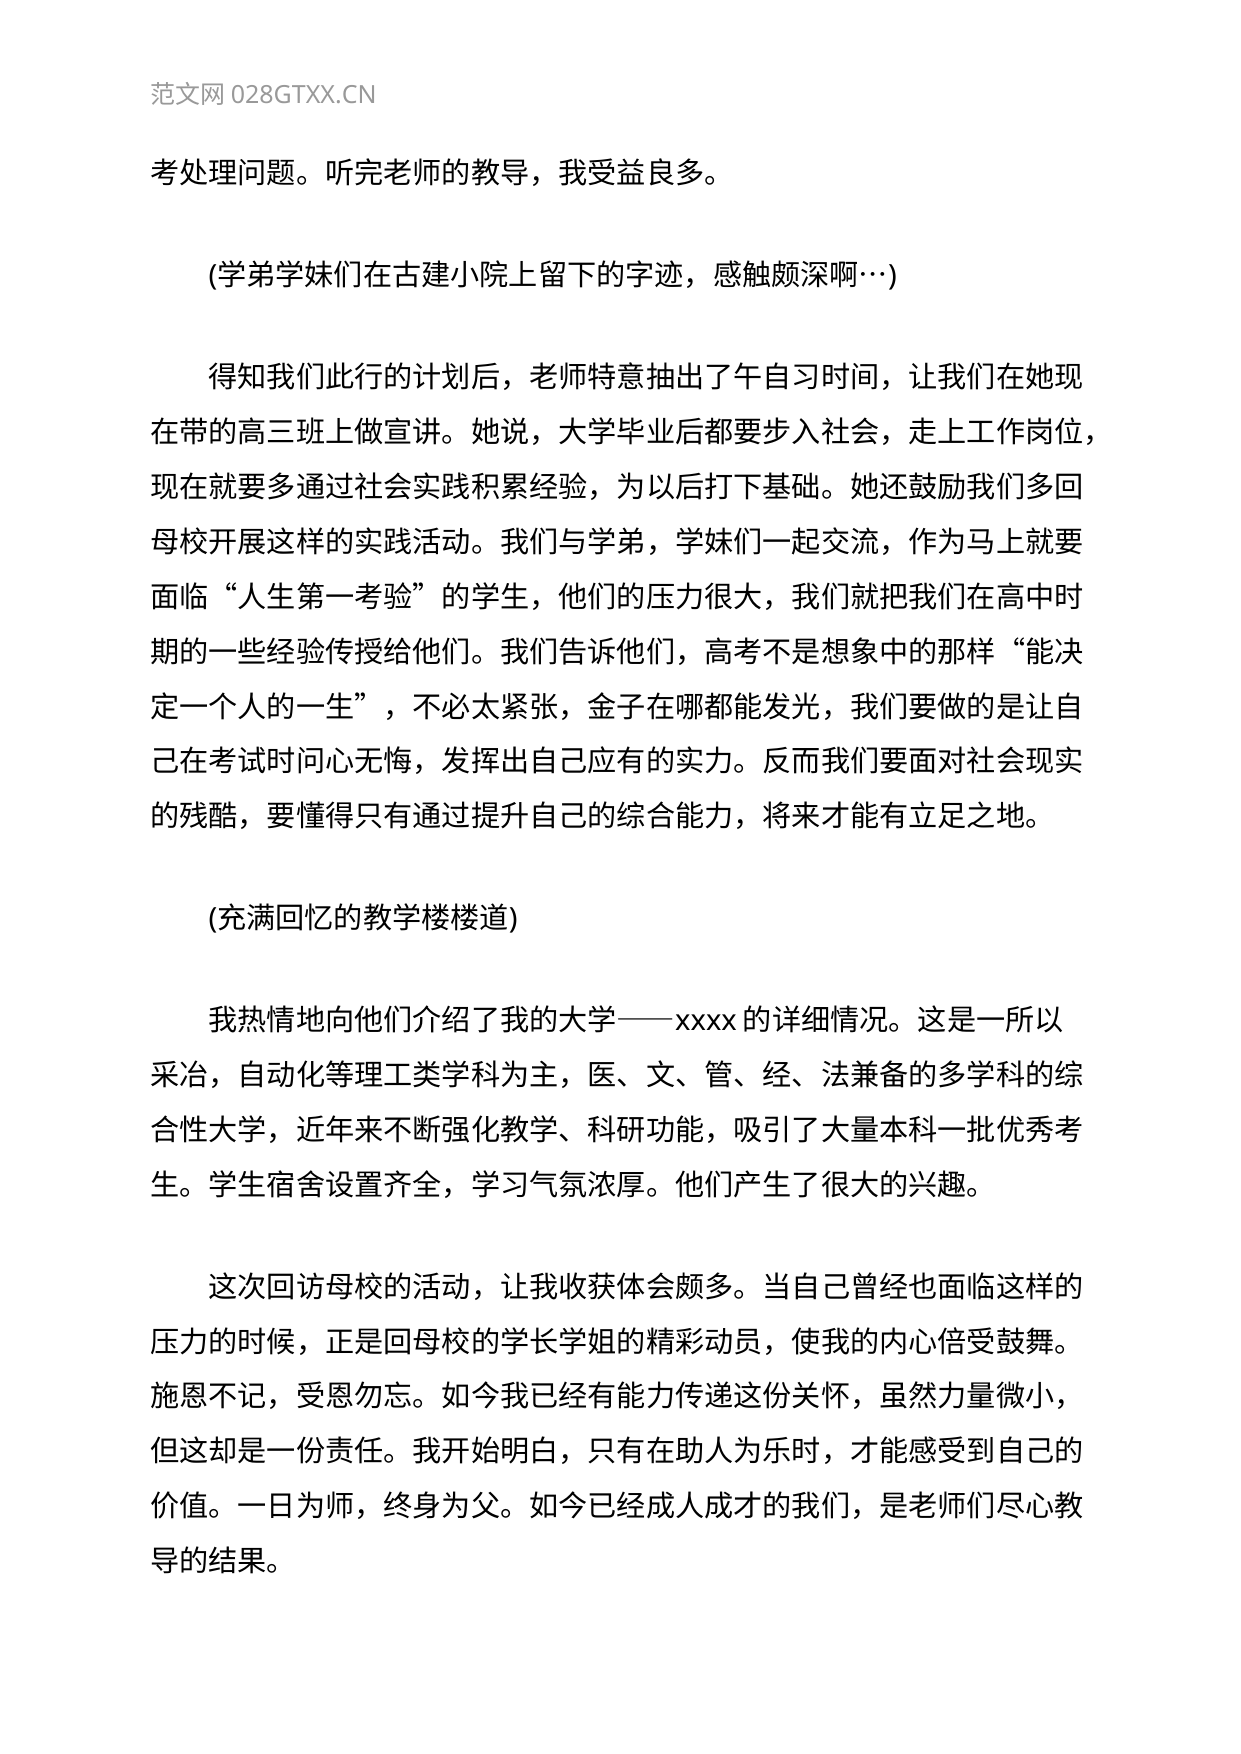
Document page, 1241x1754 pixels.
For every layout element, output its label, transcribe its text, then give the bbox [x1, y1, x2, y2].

text 我热情地向他们介绍了我的大学——xxxx的详细情况。这是一所以采冶，自动化等理工类学科为主，医、文、管、经、法兼备的多学科的综合性大学，近年来不断强化教学、科研功能，吸引了大量本科一批优秀考生。学生宿舍设置齐全，学习气氛浓厚。他们产生了很大的兴趣。 [150, 997, 1090, 1204]
text (充满回忆的教学楼楼道) [150, 895, 1090, 937]
text (学弟学妹们在古建小院上留下的字迹，感触颇深啊…) [150, 252, 1090, 294]
text 得知我们此行的计划后，老师特意抽出了午自习时间，让我们在她现在带的高三班上做宣讲。她说，大学毕业后都要步入社会，走上工作岗位，现在就要多通过社会实践积累经验，为以后打下基础。她还鼓励我们多回母校开展这样的实践活动。我们与学弟，学妹们一起交流，作为马上就要面临“人生第一考验”的学生，他们的压力很大，我们就把我们在高中时期的一些经验传授给他们。我们告诉他们，高考不是想象中的那样“能决定一个人的一生”，不必太紧张，金子在哪都能发光，我们要做的是让自己在考试时问心无悔，发挥出自己应有的实力。反而我们要面对社会现实的残酷，要懂得只有通过提升自己的综合能力，将来才能有立足之地。 [150, 354, 1090, 835]
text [150, 150, 1090, 192]
text 这次回访母校的活动，让我收获体会颇多。当自己曾经也面临这样的压力的时候，正是回母校的学长学姐的精彩动员，使我的内心倍受鼓舞。施恩不记，受恩勿忘。如今我已经有能力传递这份关怀，虽然力量微小，但这却是一份责任。我开始明白，只有在助人为乐时，才能感受到自己的价值。一日为师，终身为父。如今已经成人成才的我们，是老师们尽心教导的结果。 [150, 1263, 1090, 1580]
